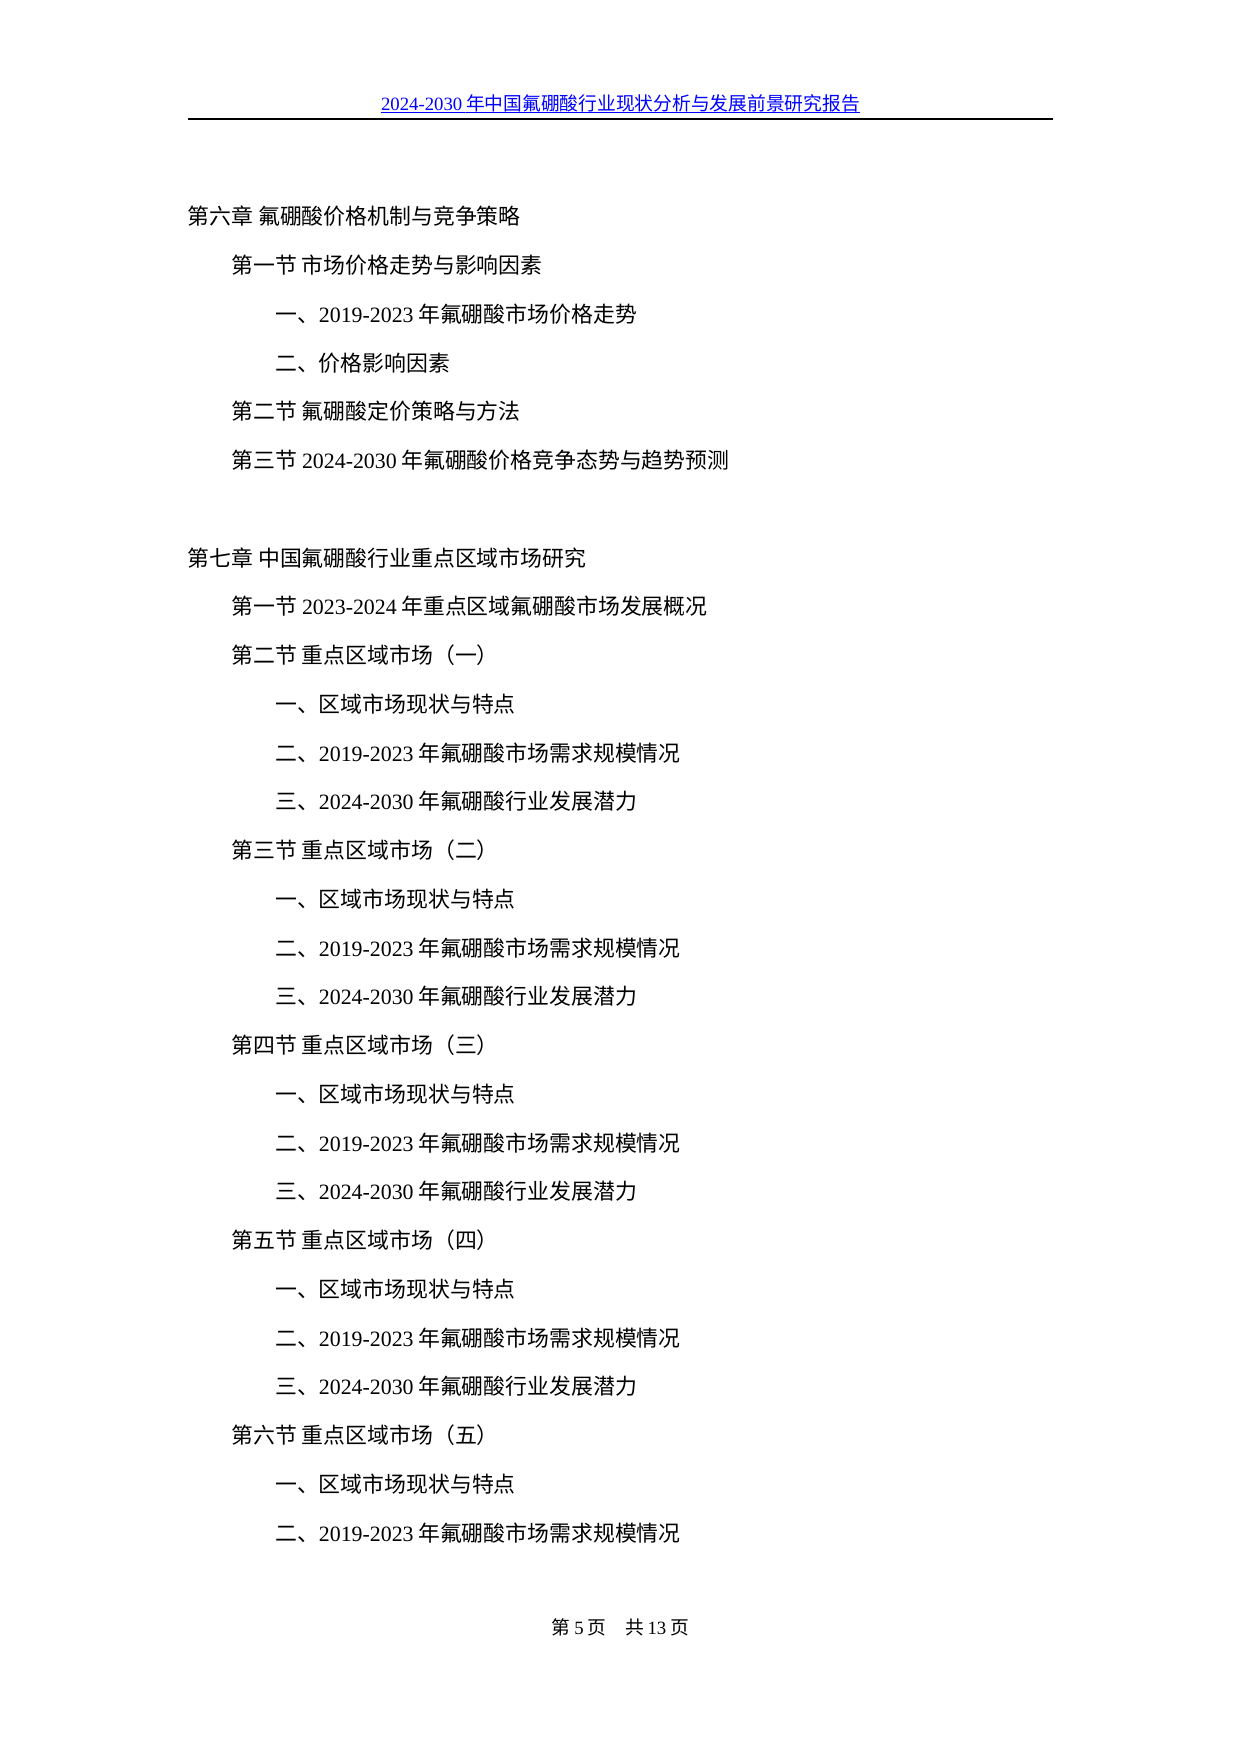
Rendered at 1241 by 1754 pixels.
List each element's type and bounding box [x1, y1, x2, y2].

text [187, 150, 1053, 1548]
